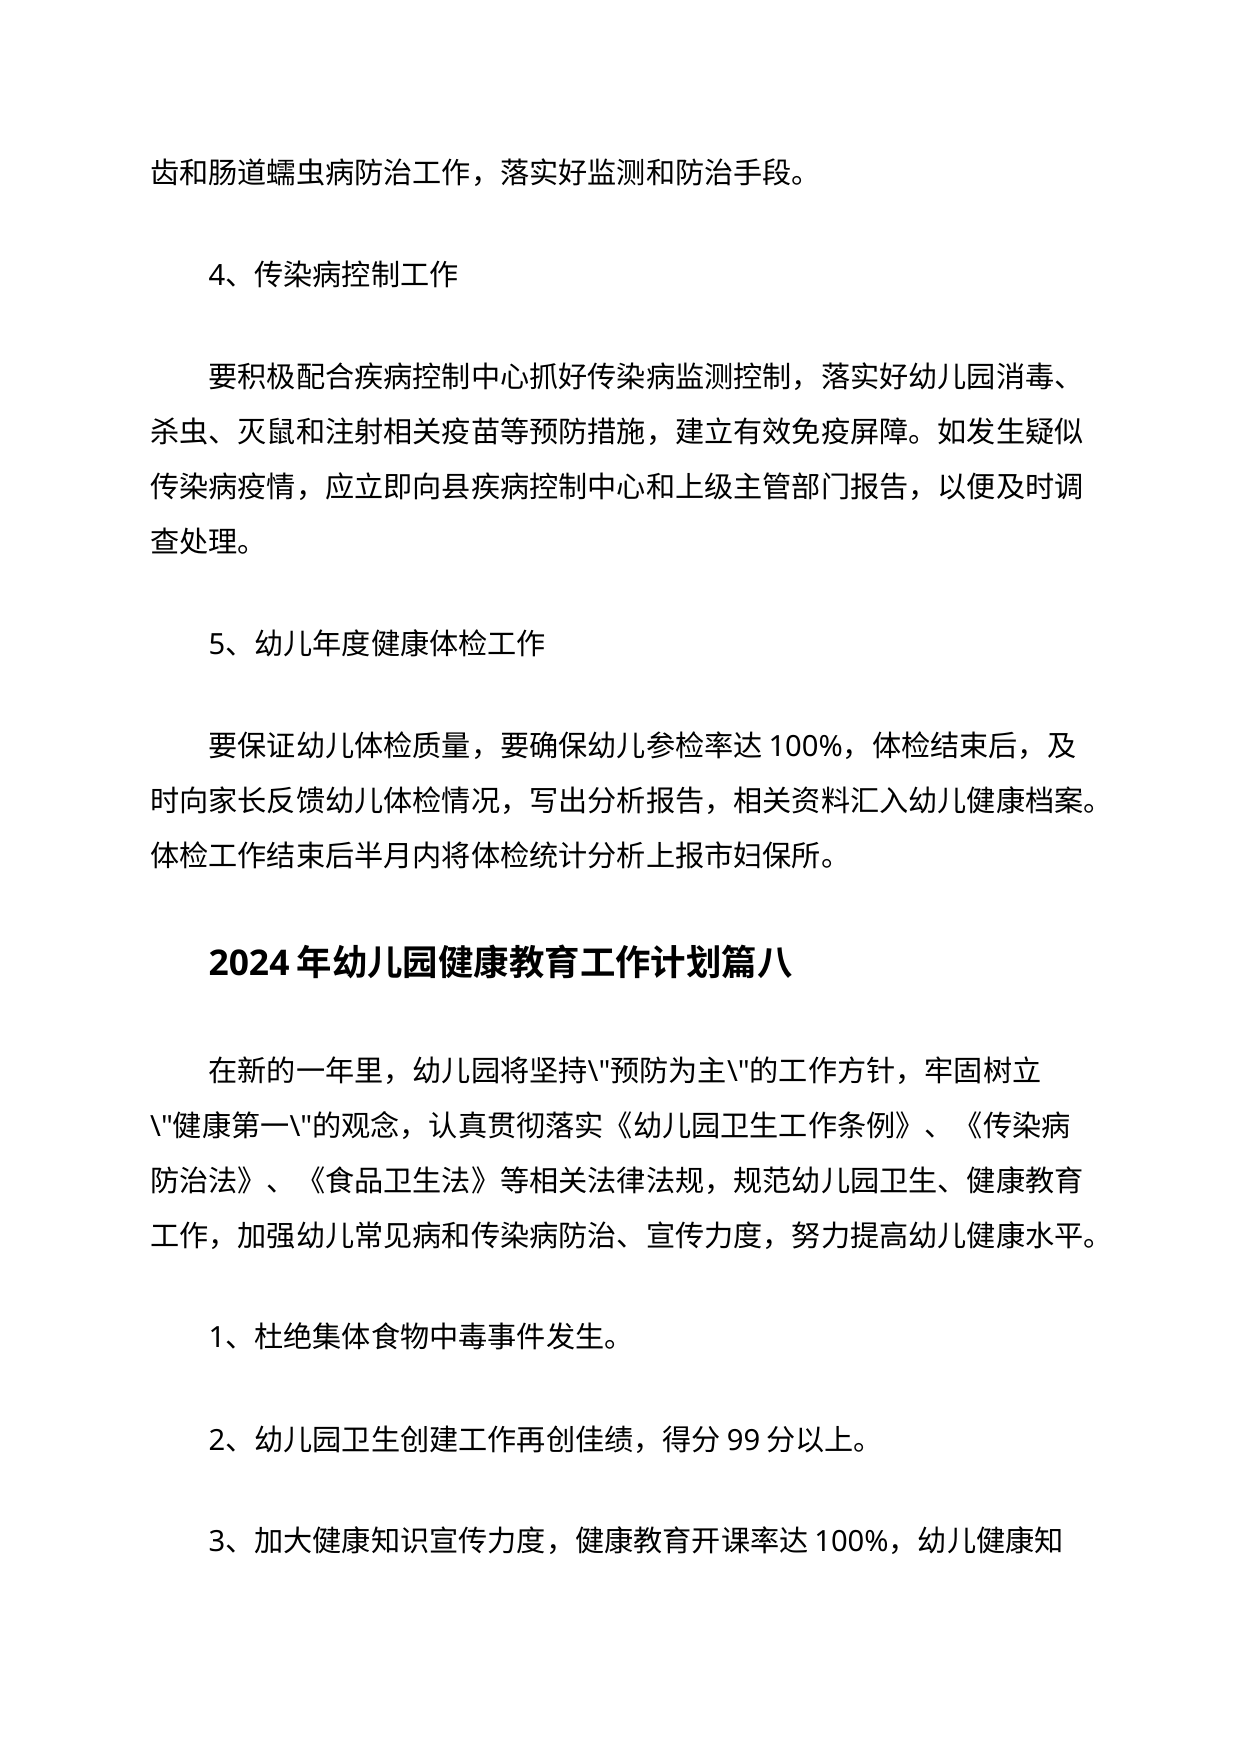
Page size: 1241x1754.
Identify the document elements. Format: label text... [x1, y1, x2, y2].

text 1、杜绝集体食物中毒事件发生。 [150, 1314, 1090, 1356]
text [150, 150, 1090, 192]
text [150, 1518, 1090, 1560]
text 5、幼儿年度健康体检工作 [150, 620, 1090, 663]
text 2、幼儿园卫生创建工作再创佳绩，得分99分以上。 [150, 1416, 1090, 1458]
text 要积极配合疾病控制中心抓好传染病监测控制，落实好幼儿园消毒、杀虫、灭鼠和注射相关疫苗等预防措施，建立有效免疫屏障。如发生疑似传染病疫情，应立即向县疾病控制中心和上级主管部门报告，以便及时调查处理。 [150, 354, 1090, 561]
text 在新的一年里，幼儿园将坚持\"预防为主\"的工作方针，牢固树立\"健康第一\"的观念，认真贯彻落实《幼儿园卫生工作条例》、《传染病防治法》、《食品卫生法》等相关法律法规，规范幼儿园卫生、健康教育工作，加强幼儿常见病和传染病防治、宣传力度，努力提高幼儿健康水平。 [150, 1047, 1090, 1254]
text 2024年幼儿园健康教育工作计划篇八 [150, 934, 1090, 985]
text 4、传染病控制工作 [150, 252, 1090, 294]
text 要保证幼儿体检质量，要确保幼儿参检率达100%，体检结束后，及时向家长反馈幼儿体检情况，写出分析报告，相关资料汇入幼儿健康档案。体检工作结束后半月内将体检统计分析上报市妇保所。 [150, 722, 1090, 874]
